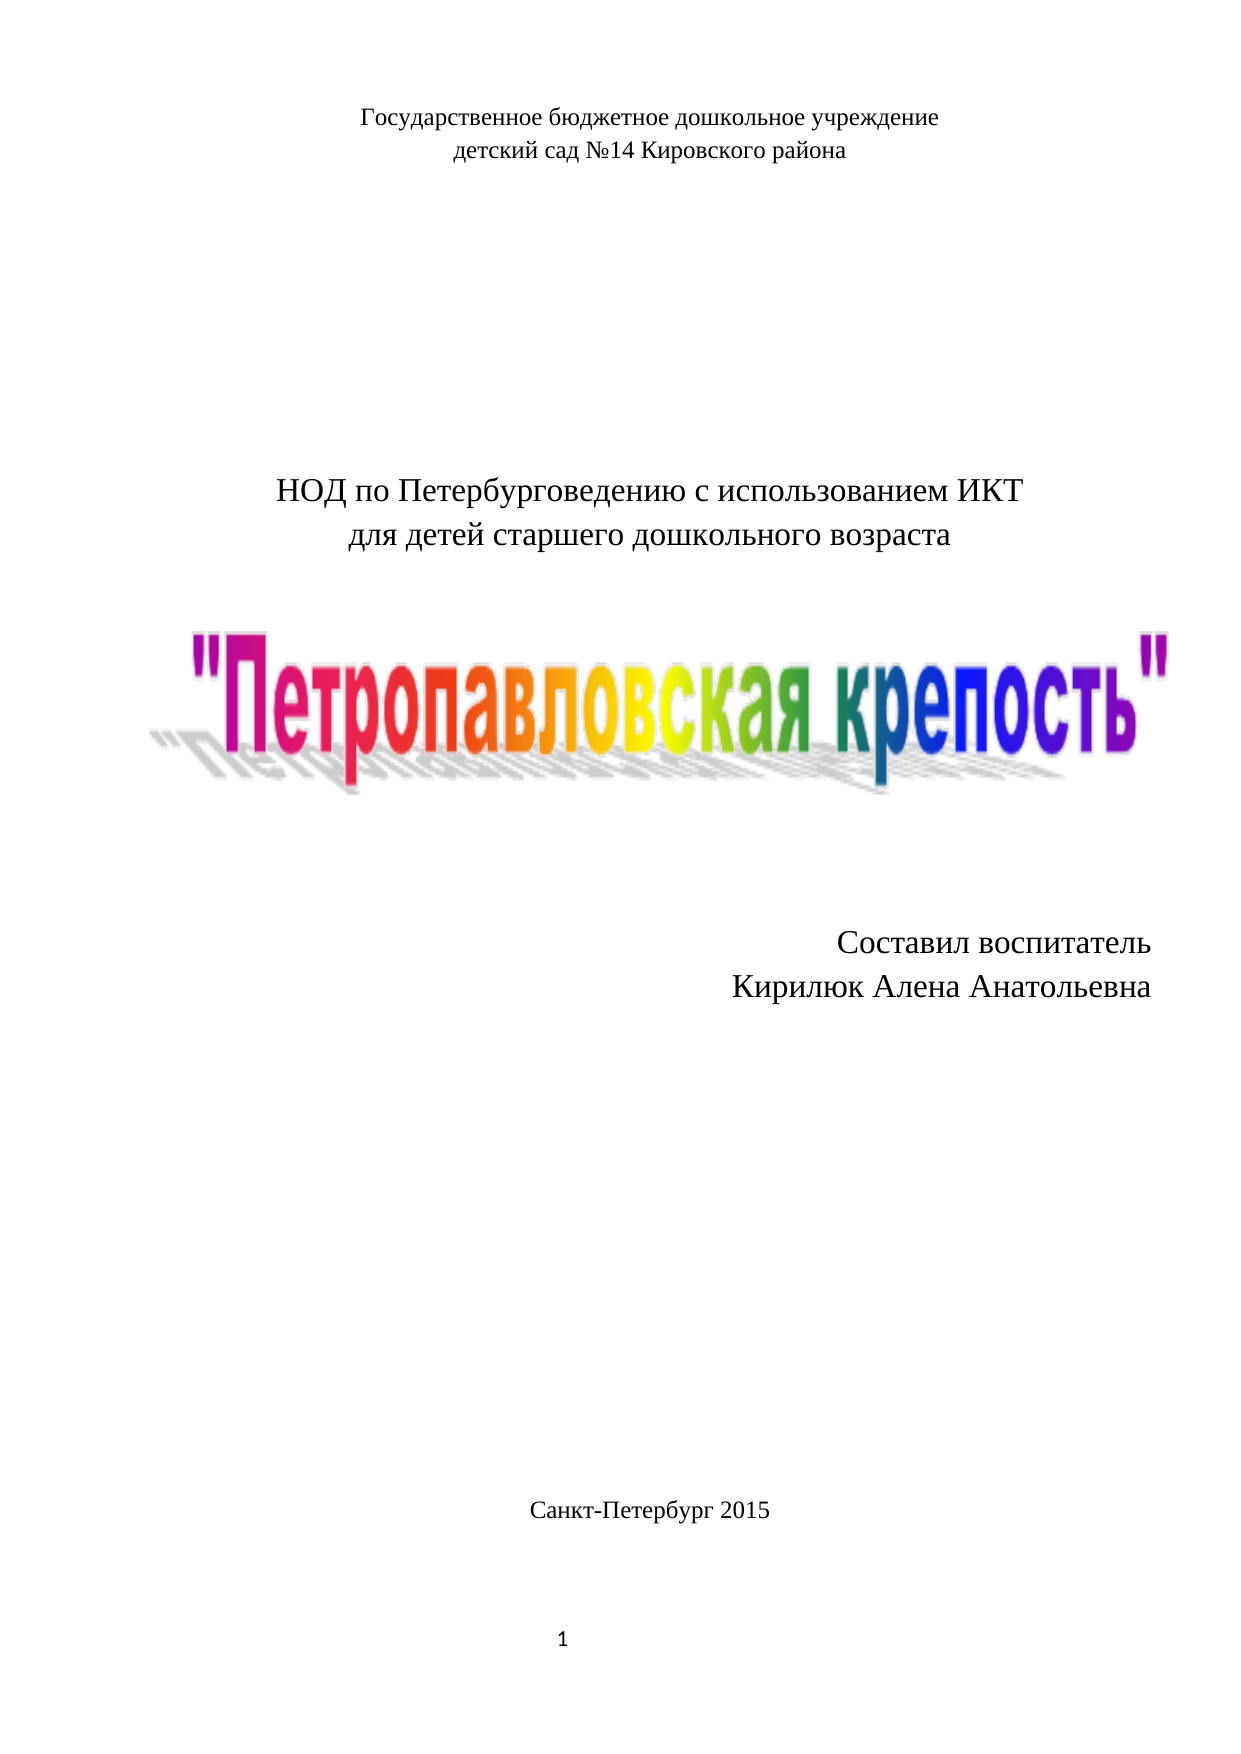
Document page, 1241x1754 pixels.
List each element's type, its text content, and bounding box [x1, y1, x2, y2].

text Санкт-Петербург 2015 [148, 1495, 1152, 1524]
text детский сад №14 Кировского района [148, 135, 1152, 164]
text Кирилюк Алена Анатольевна [148, 967, 1152, 1005]
text НОД по Петербурговедению с использованием ИКТ [148, 471, 1152, 509]
text Составил воспитатель [148, 923, 1152, 961]
text для детей старшего дошкольного возраста [148, 514, 1152, 553]
picture [147, 630, 1170, 798]
text Государственное бюджетное дошкольное учреждение [148, 102, 1152, 131]
